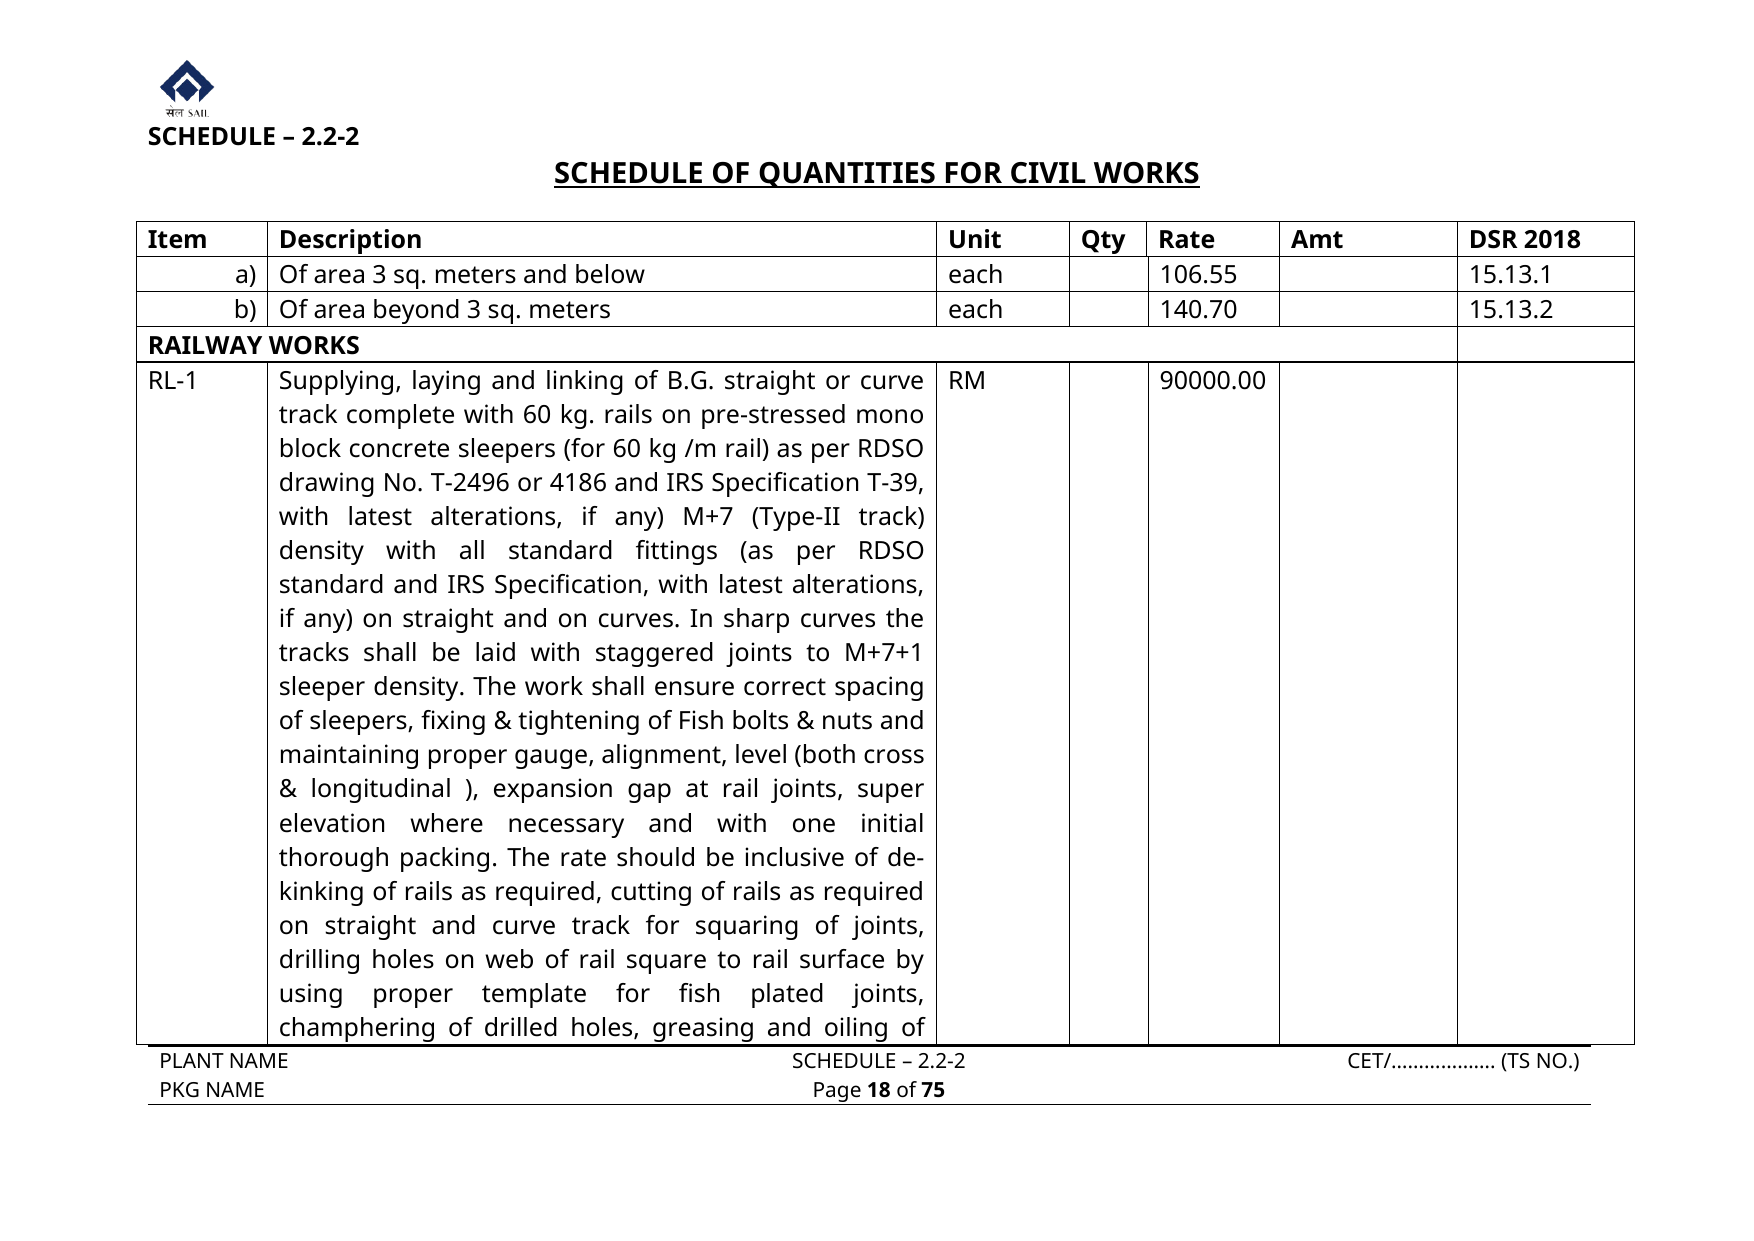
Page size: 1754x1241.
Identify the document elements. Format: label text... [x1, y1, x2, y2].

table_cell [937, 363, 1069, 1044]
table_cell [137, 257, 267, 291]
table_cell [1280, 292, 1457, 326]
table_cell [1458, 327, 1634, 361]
table_header Amt [1280, 222, 1457, 256]
table_header Qty [1070, 222, 1146, 256]
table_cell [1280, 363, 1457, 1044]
table_header Unit [937, 222, 1069, 256]
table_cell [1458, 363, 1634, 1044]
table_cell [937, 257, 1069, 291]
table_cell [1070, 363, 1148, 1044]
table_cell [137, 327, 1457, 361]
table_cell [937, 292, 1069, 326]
picture [147, 59, 228, 119]
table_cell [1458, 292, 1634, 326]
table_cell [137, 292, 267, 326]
table_header Description [268, 222, 936, 256]
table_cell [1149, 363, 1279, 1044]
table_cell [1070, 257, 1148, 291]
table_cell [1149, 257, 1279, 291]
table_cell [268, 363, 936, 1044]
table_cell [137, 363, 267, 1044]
table_header Rate [1147, 222, 1279, 256]
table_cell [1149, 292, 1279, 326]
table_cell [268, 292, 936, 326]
table_header Item [137, 222, 267, 256]
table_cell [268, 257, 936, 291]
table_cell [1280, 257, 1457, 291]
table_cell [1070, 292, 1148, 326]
table_header DSR 2018 [1458, 222, 1634, 256]
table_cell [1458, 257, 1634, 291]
